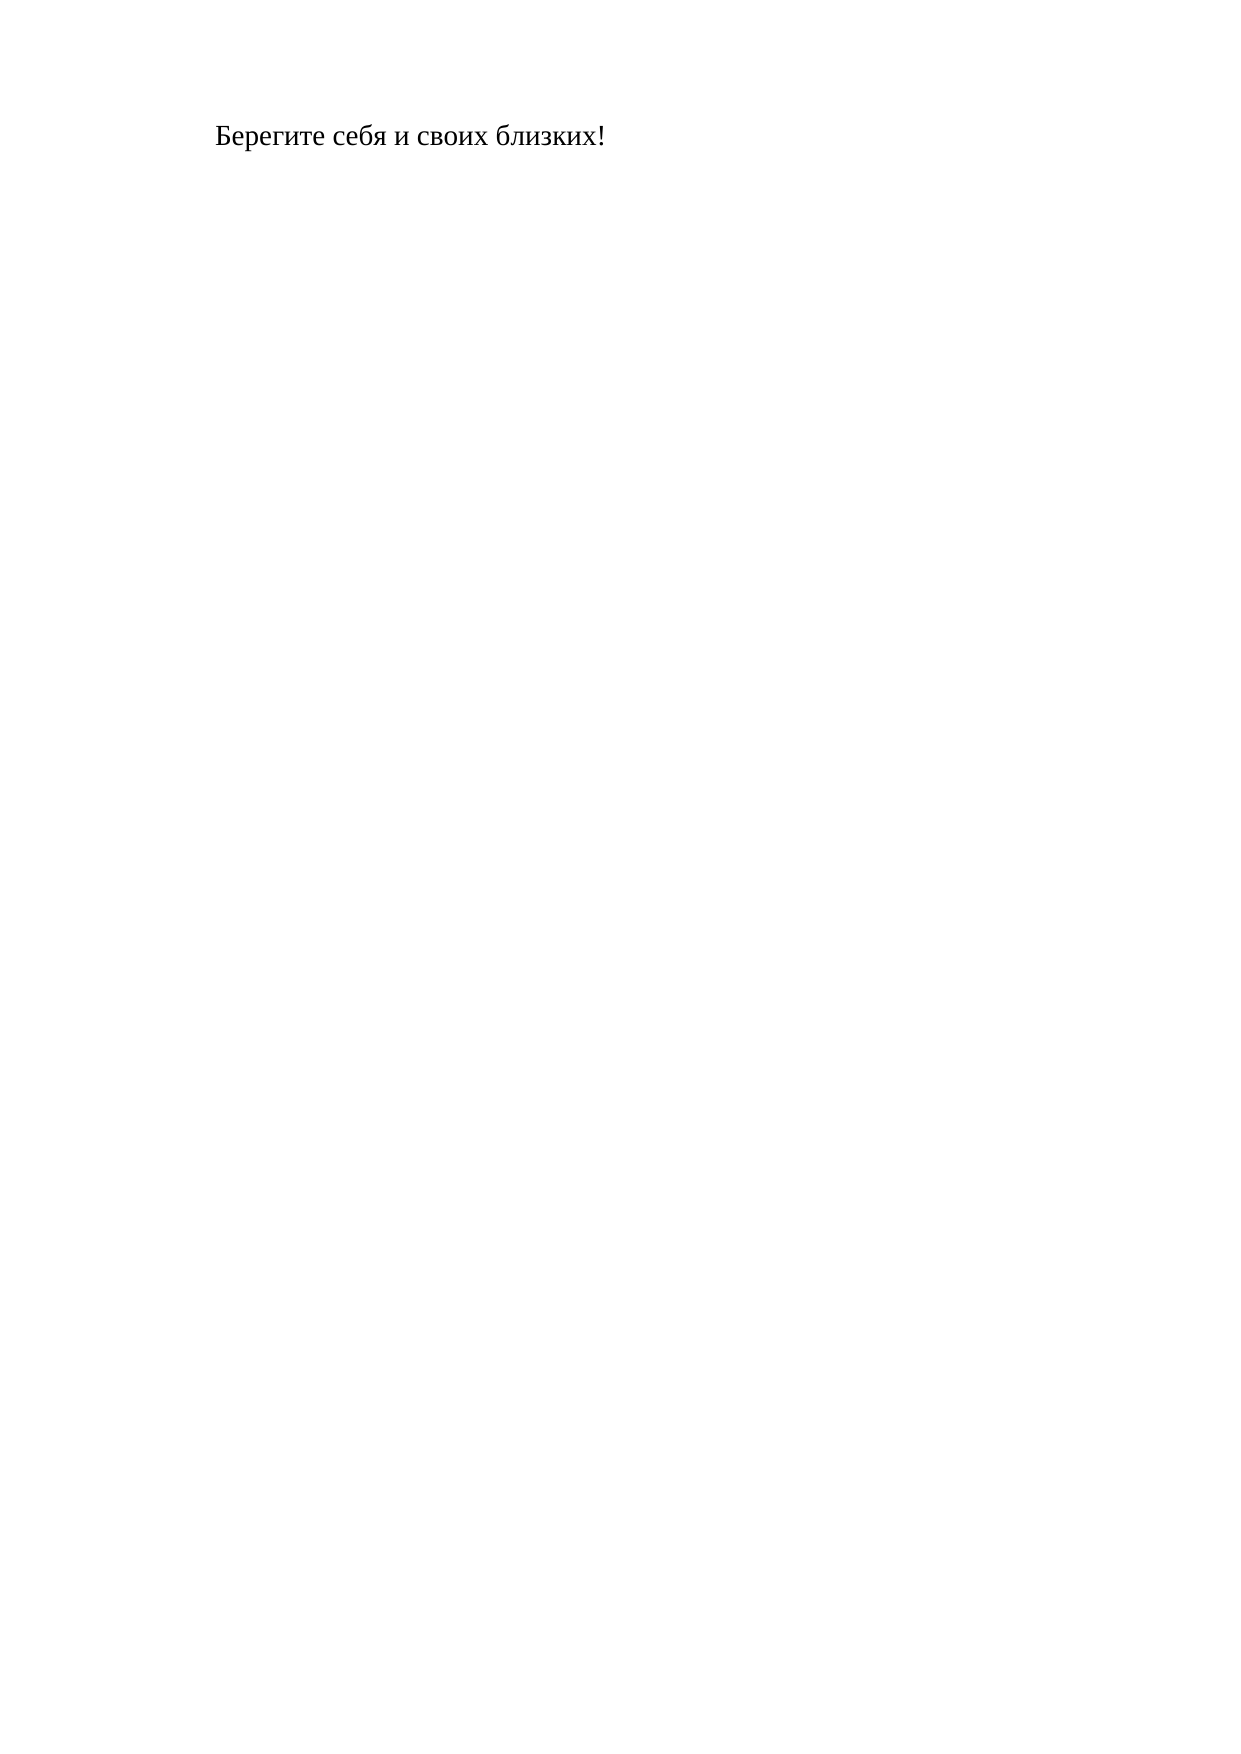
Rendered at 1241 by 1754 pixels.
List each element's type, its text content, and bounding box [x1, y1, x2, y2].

text Берегите себя и своих близких! [177, 118, 1152, 152]
